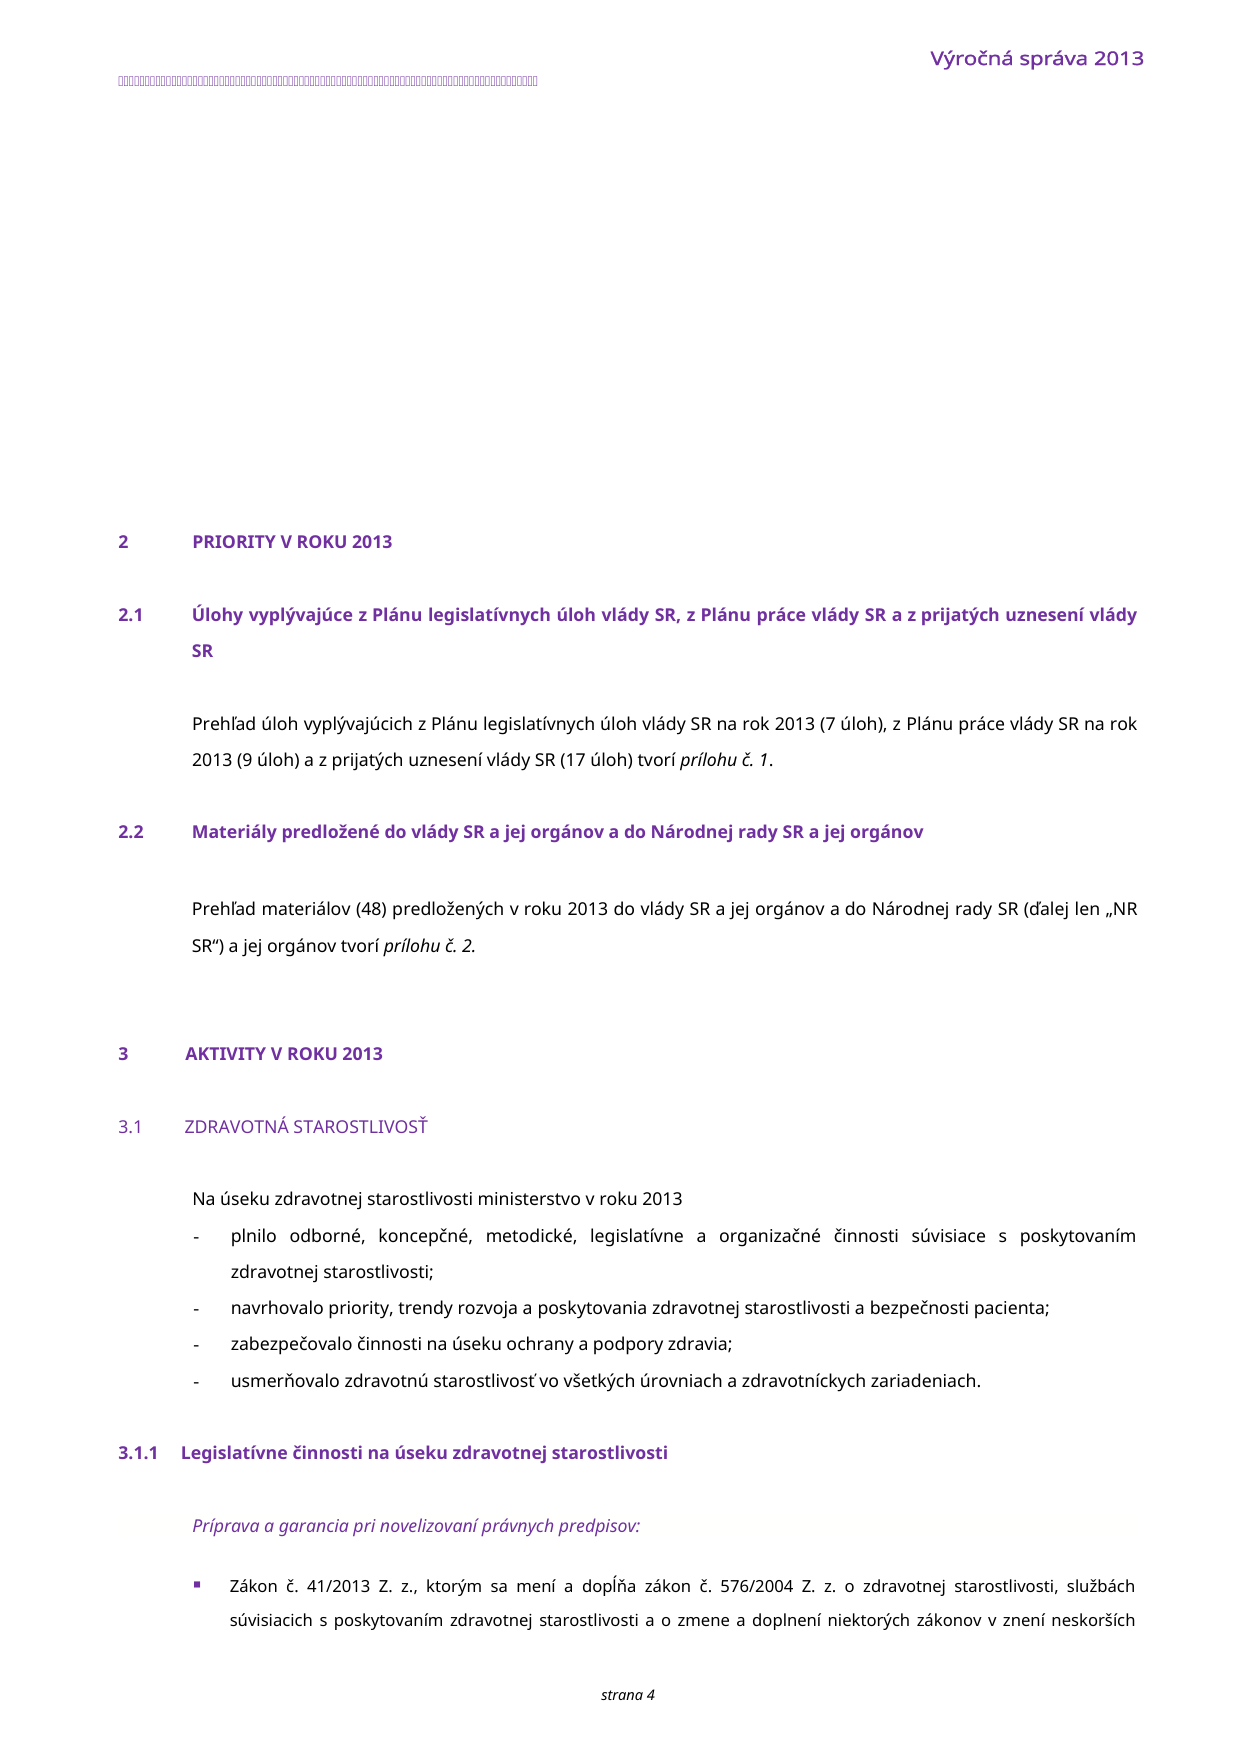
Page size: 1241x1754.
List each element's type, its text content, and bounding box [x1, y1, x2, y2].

text Príprava a garancia pri novelizovaní právnych predpisov: [118, 1513, 1137, 1537]
text 2 PRIORITY V ROKU 2013 [118, 530, 1137, 554]
text 2.2 Materiály predložené do vlády SR a jej orgánov a do Národnej rady SR a jej orgánov [118, 820, 1156, 844]
list navrhovalo priority, trendy rozvoja a poskytovania zdravotnej starostlivosti a bezpečnosti pacienta; [193, 1296, 1137, 1320]
list usmerňovalo zdravotnú starostlivosť vo všetkých úrovniach a zdravotníckych zariadeniach. [193, 1368, 1137, 1392]
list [192, 1574, 1137, 1631]
list plnilo odborné, koncepčné, metodické, legislatívne a organizačné činnosti súvisiace s poskytovaním zdravotnej starostlivosti; [193, 1223, 1137, 1283]
subtitle 3.1 ZDRAVOTNÁ STAROSTLIVOSŤ [118, 1114, 1137, 1138]
text 2.1 Úlohy vyplývajúce z Plánu legislatívnych úloh vlády SR, z Plánu práce vlády SR a z prijatých uznesení vlády SR [118, 602, 1137, 663]
text Prehľad úloh vyplývajúcich z Plánu legislatívnych úloh vlády SR na rok 2013 (7 úloh), z Plánu práce vlády SR na rok 2013 (9 úloh) a z prijatých uznesení vlády SR (17 úloh) tvorí prílohu č. 1. [192, 711, 1137, 771]
list zabezpečovalo činnosti na úseku ochrany a podpory zdravia; [193, 1332, 1137, 1356]
text Na úseku zdravotnej starostlivosti ministerstvo v roku 2013 [192, 1187, 1137, 1211]
text 3.1.1 Legislatívne činnosti na úseku zdravotnej starostlivosti [118, 1441, 1137, 1465]
subtitle 3 AKTIVITY V ROKU 2013 [118, 1042, 1137, 1066]
text Prehľad materiálov (48) predložených v roku 2013 do vlády SR a jej orgánov a do Národnej rady SR (ďalej len „NR SR“) a jej orgánov tvorí prílohu č. 2. [192, 897, 1137, 957]
